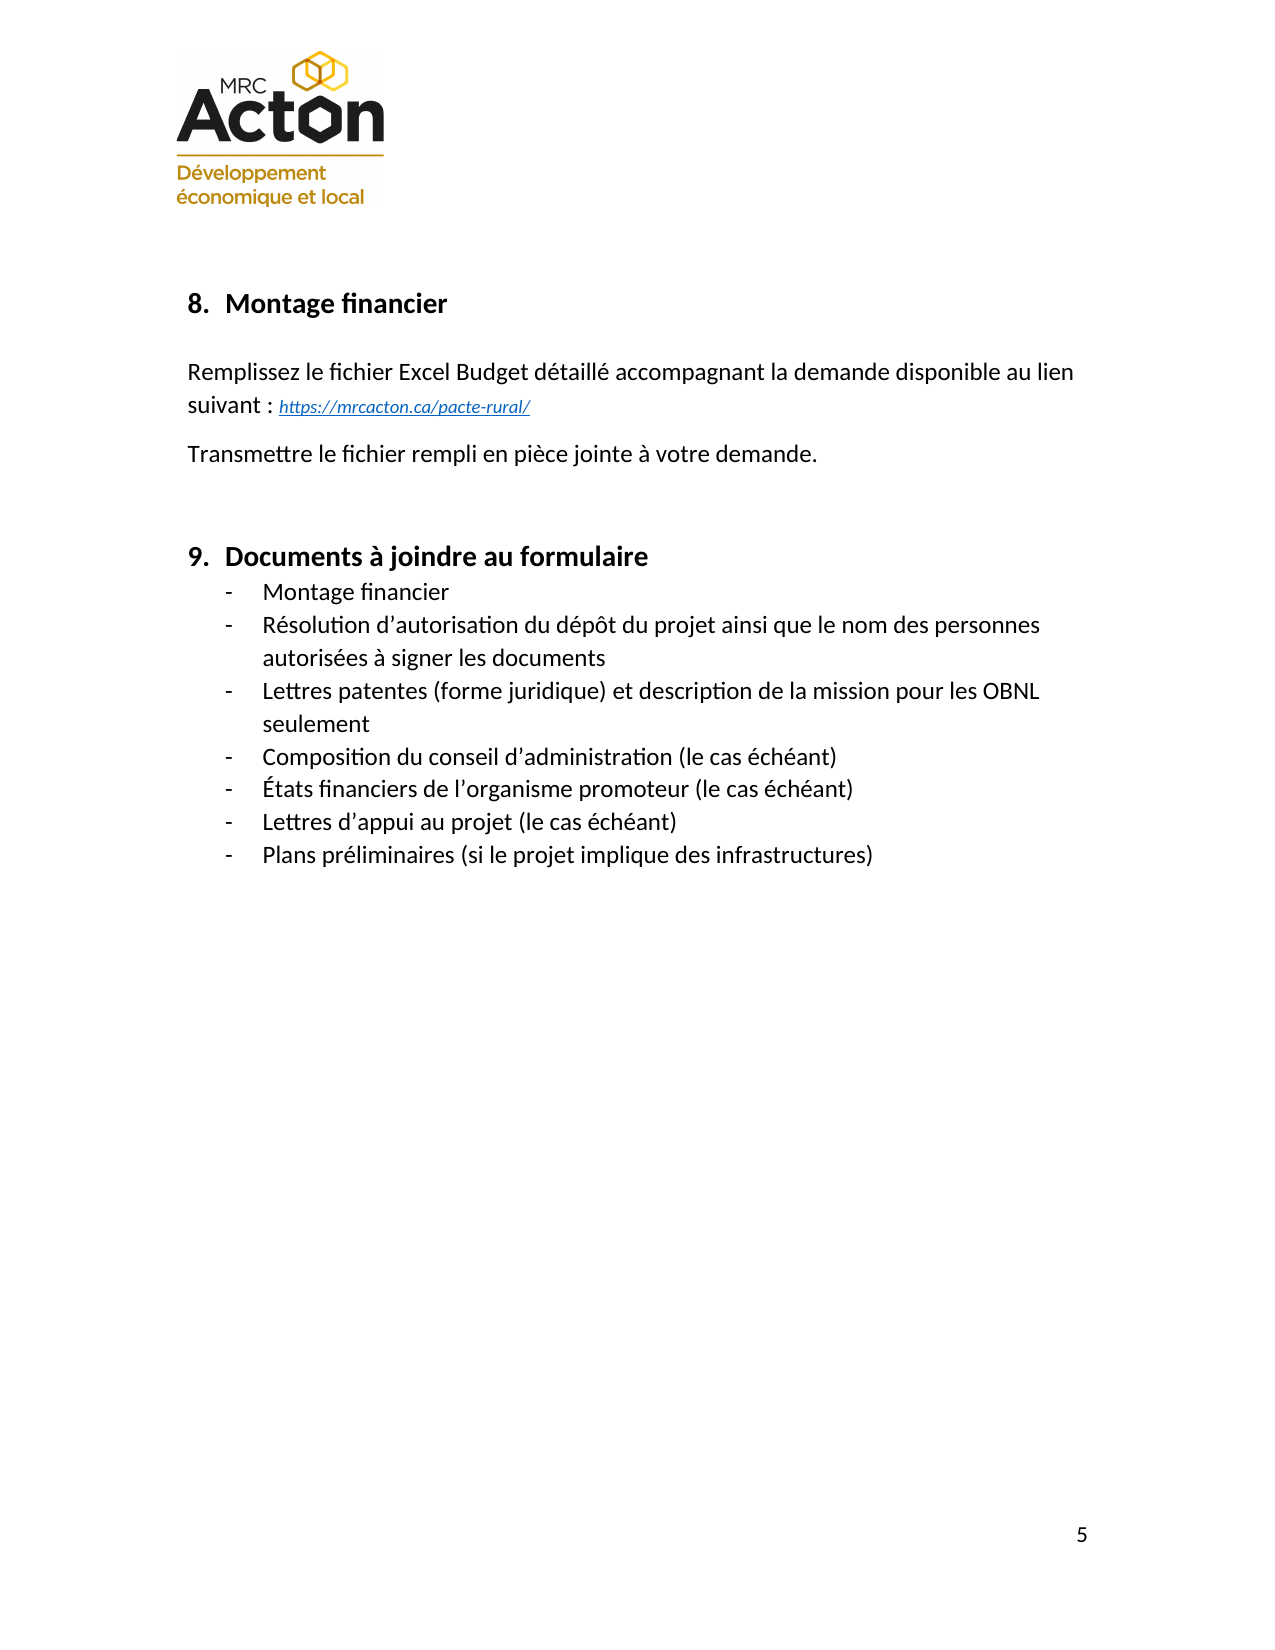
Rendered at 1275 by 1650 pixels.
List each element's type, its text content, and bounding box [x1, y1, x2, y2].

list Montage financier [225, 576, 1087, 607]
list Lettres d’appui au projet (le cas échéant) [225, 807, 1087, 837]
picture [176, 51, 384, 207]
list Lettres patentes (forme juridique) et description de la mission pour les OBNL seulement [225, 675, 1087, 738]
list États financiers de l’organisme promoteur (le cas échéant) [225, 774, 1087, 804]
text Transmettre le fichier rempli en pièce jointe à votre demande. [187, 438, 1087, 469]
list Résolution d’autorisation du dépôt du projet ainsi que le nom des personnes autorisées à signer les documents [225, 609, 1087, 672]
text Remplissez le fichier Excel Budget détaillé accompagnant la demande disponible au lien suivant : https://mrcacton.ca/pacte-rural/ [187, 356, 1087, 419]
list Plans préliminaires (si le projet implique des infrastructures) [225, 839, 1087, 870]
list Documents à joindre au formulaire [187, 538, 1087, 573]
list Composition du conseil d’administration (le cas échéant) [225, 741, 1087, 771]
list Montage financier [187, 285, 1087, 320]
